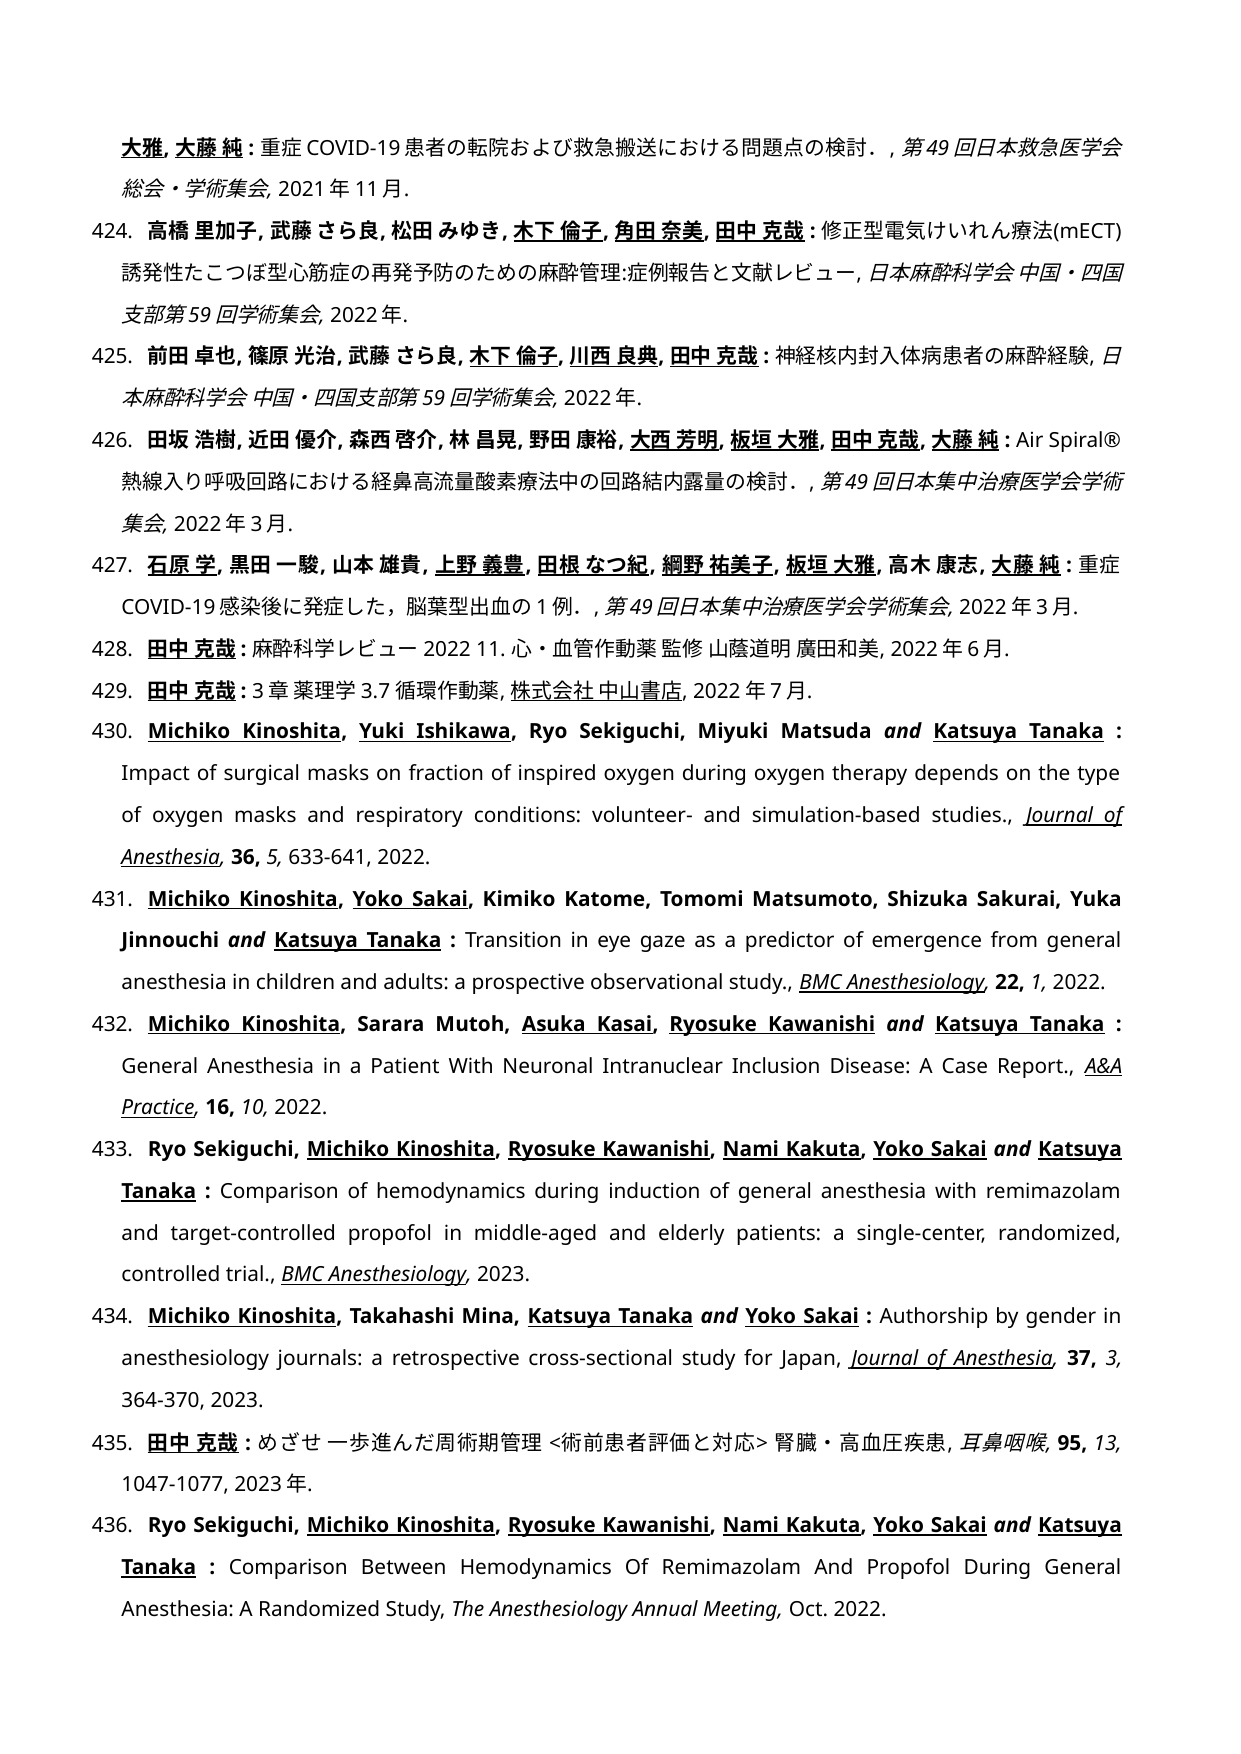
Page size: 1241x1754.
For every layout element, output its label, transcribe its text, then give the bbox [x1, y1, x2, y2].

list 石原 学, 黒田 一駿, 山本 雄貴, 上野 義豊, 田根 なつ紀, 綱野 祐美子, 板垣 大雅, 高木 康志, 大藤 純 : 重症COVID-19感染後に発症した，脳葉型出血の1例．, 第49回日本集中治療医学会学術集会, 2022年3月. [92, 543, 1122, 626]
list 田中 克哉 : 麻酔科学レビュー 2022 11. 心・血管作動薬 監修 山蔭道明 廣田和美, 2022年6月. [92, 626, 1122, 668]
list 田中 克哉 : 3章 薬理学 3.7 循環作動薬, 株式会社 中山書店, 2022年7月. [92, 668, 1122, 710]
list Michiko Kinoshita, Sarara Mutoh, Asuka Kasai, Ryosuke Kawanishi and Katsuya Tanaka : General Anesthesia in a Patient With Neuronal Intranuclear Inclusion Disease: A Case Report., A&A Practice, 16, 10, 2022. [92, 1002, 1122, 1128]
list 高橋 里加子, 武藤 さら良, 松田 みゆき, 木下 倫子, 角田 奈美, 田中 克哉 : 修正型電気けいれん療法(mECT)誘発性たこつぼ型心筋症の再発予防のための麻酔管理:症例報告と文献レビュー, 日本麻酔科学会 中国・四国支部第59回学術集会, 2022年. [92, 209, 1122, 334]
list 田坂 浩樹, 近田 優介, 森西 啓介, 林 昌晃, 野田 康裕, 大西 芳明, 板垣 大雅, 田中 克哉, 大藤 純 : Air Spiral® 熱線入り呼吸回路における経鼻高流量酸素療法中の回路結内露量の検討．, 第49回日本集中治療医学会学術集会, 2022年3月. [92, 417, 1122, 543]
list Ryo Sekiguchi, Michiko Kinoshita, Ryosuke Kawanishi, Nami Kakuta, Yoko Sakai and Katsuya Tanaka : Comparison of hemodynamics during induction of general anesthesia with remimazolam and target-controlled propofol in middle-aged and elderly patients: a single-center, randomized, controlled trial., BMC Anesthesiology, 2023. [92, 1128, 1122, 1295]
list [92, 125, 1122, 209]
list Michiko Kinoshita, Takahashi Mina, Katsuya Tanaka and Yoko Sakai : Authorship by gender in anesthesiology journals: a retrospective cross-sectional study for Japan, Journal of Anesthesia, 37, 3, 364-370, 2023. [92, 1295, 1122, 1420]
list Michiko Kinoshita, Yuki Ishikawa, Ryo Sekiguchi, Miyuki Matsuda and Katsuya Tanaka : Impact of surgical masks on fraction of inspired oxygen during oxygen therapy depends on the type of oxygen masks and respiratory conditions: volunteer- and simulation-based studies., Journal of Anesthesia, 36, 5, 633-641, 2022. [92, 710, 1122, 877]
list Ryo Sekiguchi, Michiko Kinoshita, Ryosuke Kawanishi, Nami Kakuta, Yoko Sakai and Katsuya Tanaka : Comparison Between Hemodynamics Of Remimazolam And Propofol During General Anesthesia: A Randomized Study, The Anesthesiology Annual Meeting, Oct. 2022. [92, 1503, 1122, 1629]
list 前田 卓也, 篠原 光治, 武藤 さら良, 木下 倫子, 川西 良典, 田中 克哉 : 神経核内封入体病患者の麻酔経験, 日本麻酔科学会 中国・四国支部第59回学術集会, 2022年. [92, 334, 1122, 417]
list Michiko Kinoshita, Yoko Sakai, Kimiko Katome, Tomomi Matsumoto, Shizuka Sakurai, Yuka Jinnouchi and Katsuya Tanaka : Transition in eye gaze as a predictor of emergence from general anesthesia in children and adults: a prospective observational study., BMC Anesthesiology, 22, 1, 2022. [92, 877, 1122, 1002]
list 田中 克哉 : めざせ 一歩進んだ周術期管理 <術前患者評価と対応> 腎臓・高血圧疾患, 耳鼻咽喉, 95, 13, 1047-1077, 2023年. [92, 1420, 1122, 1503]
